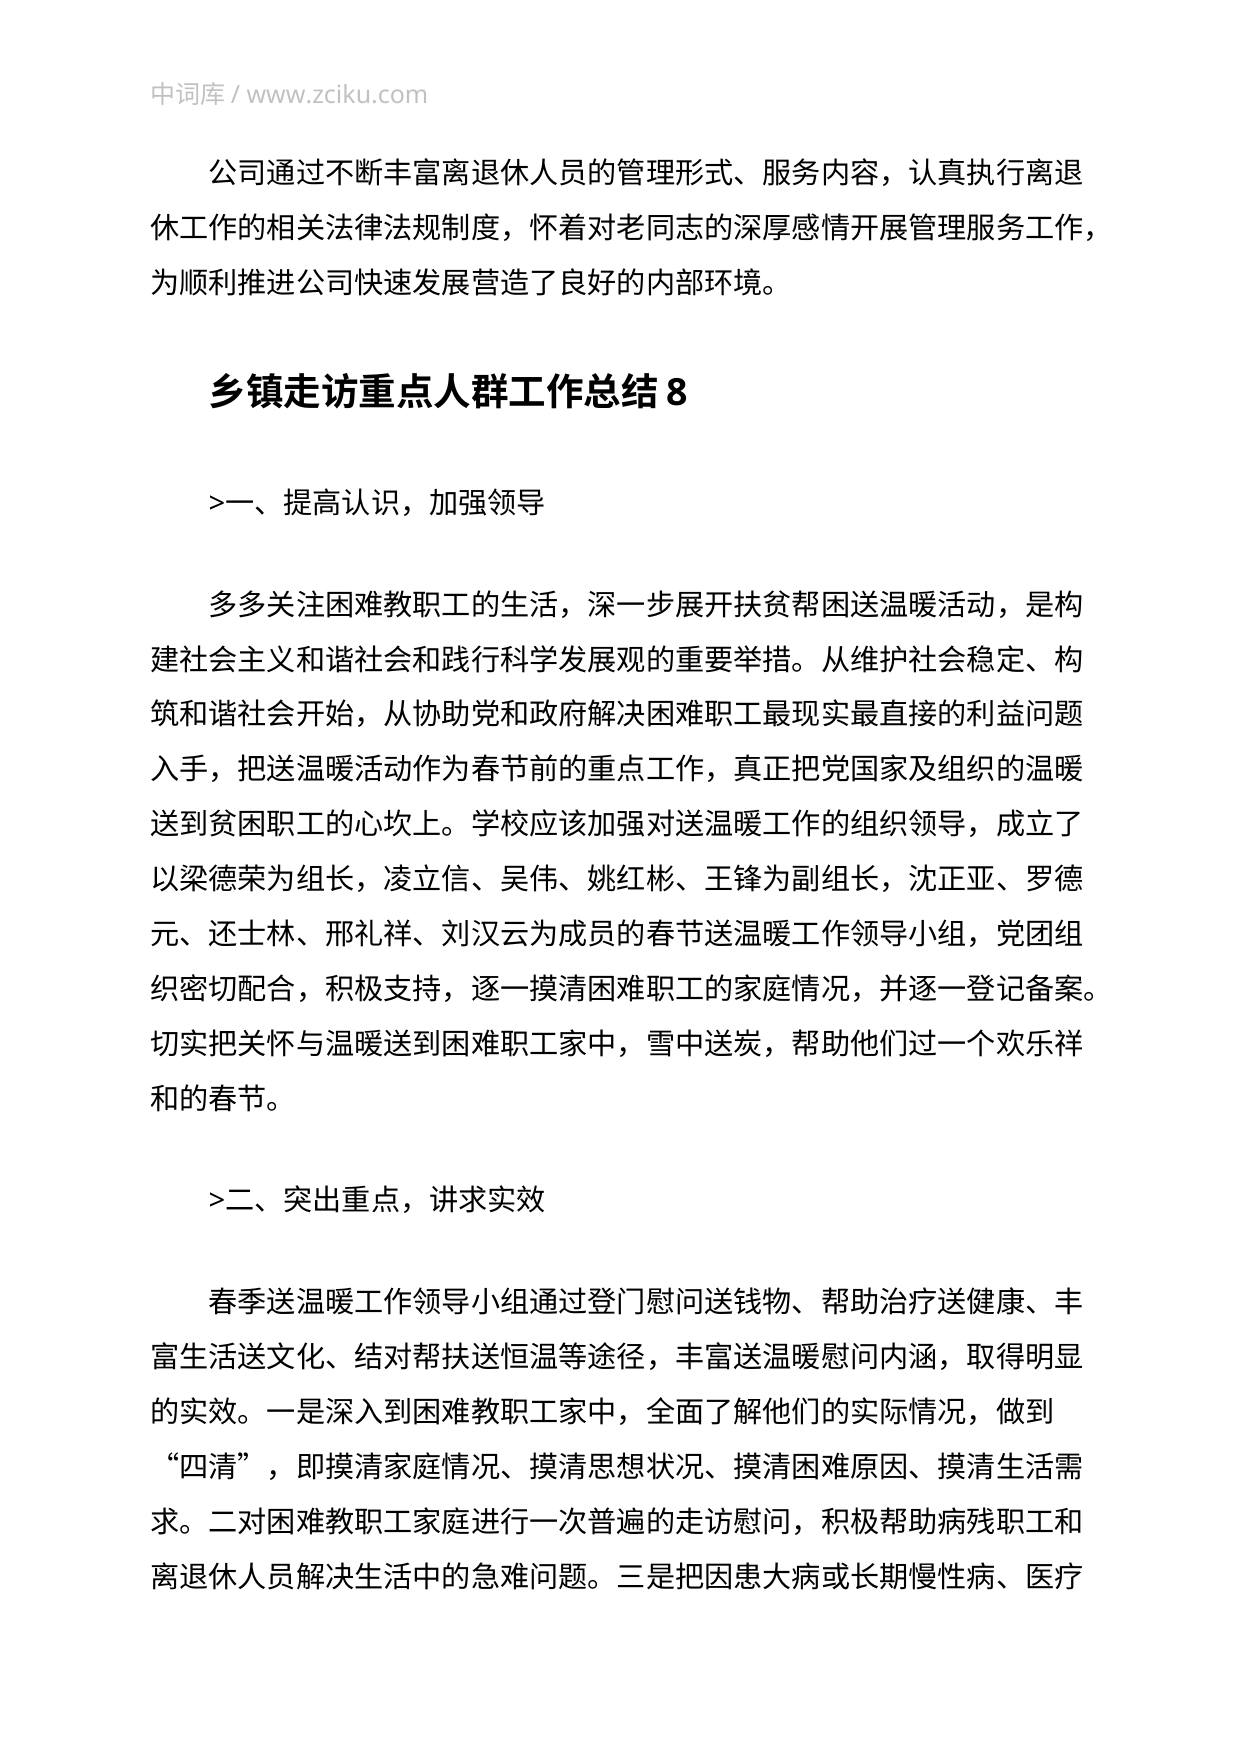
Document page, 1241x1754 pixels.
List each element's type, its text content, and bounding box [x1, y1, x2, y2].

text 乡镇走访重点人群工作总结8 [150, 362, 1090, 416]
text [150, 1279, 1090, 1596]
text 多多关注困难教职工的生活，深一步展开扶贫帮困送温暖活动，是构建社会主义和谐社会和践行科学发展观的重要举措。从维护社会稳定、构筑和谐社会开始，从协助党和政府解决困难职工最现实最直接的利益问题入手，把送温暖活动作为春节前的重点工作，真正把党国家及组织的温暖送到贫困职工的心坎上。学校应该加强对送温暖工作的组织领导，成立了以梁德荣为组长，凌立信、吴伟、姚红彬、王锋为副组长，沈正亚、罗德元、还士林、邢礼祥、刘汉云为成员的春节送温暖工作领导小组，党团组织密切配合，积极支持，逐一摸清困难职工的家庭情况，并逐一登记备案。切实把关怀与温暖送到困难职工家中，雪中送炭，帮助他们过一个欢乐祥和的春节。 [150, 581, 1090, 1117]
text >一、提高认识，加强领导 [150, 479, 1090, 522]
text 公司通过不断丰富离退休人员的管理形式、服务内容，认真执行离退休工作的相关法律法规制度，怀着对老同志的深厚感情开展管理服务工作，为顺利推进公司快速发展营造了良好的内部环境。 [150, 150, 1090, 302]
text >二、突出重点，讲求实效 [150, 1177, 1090, 1219]
